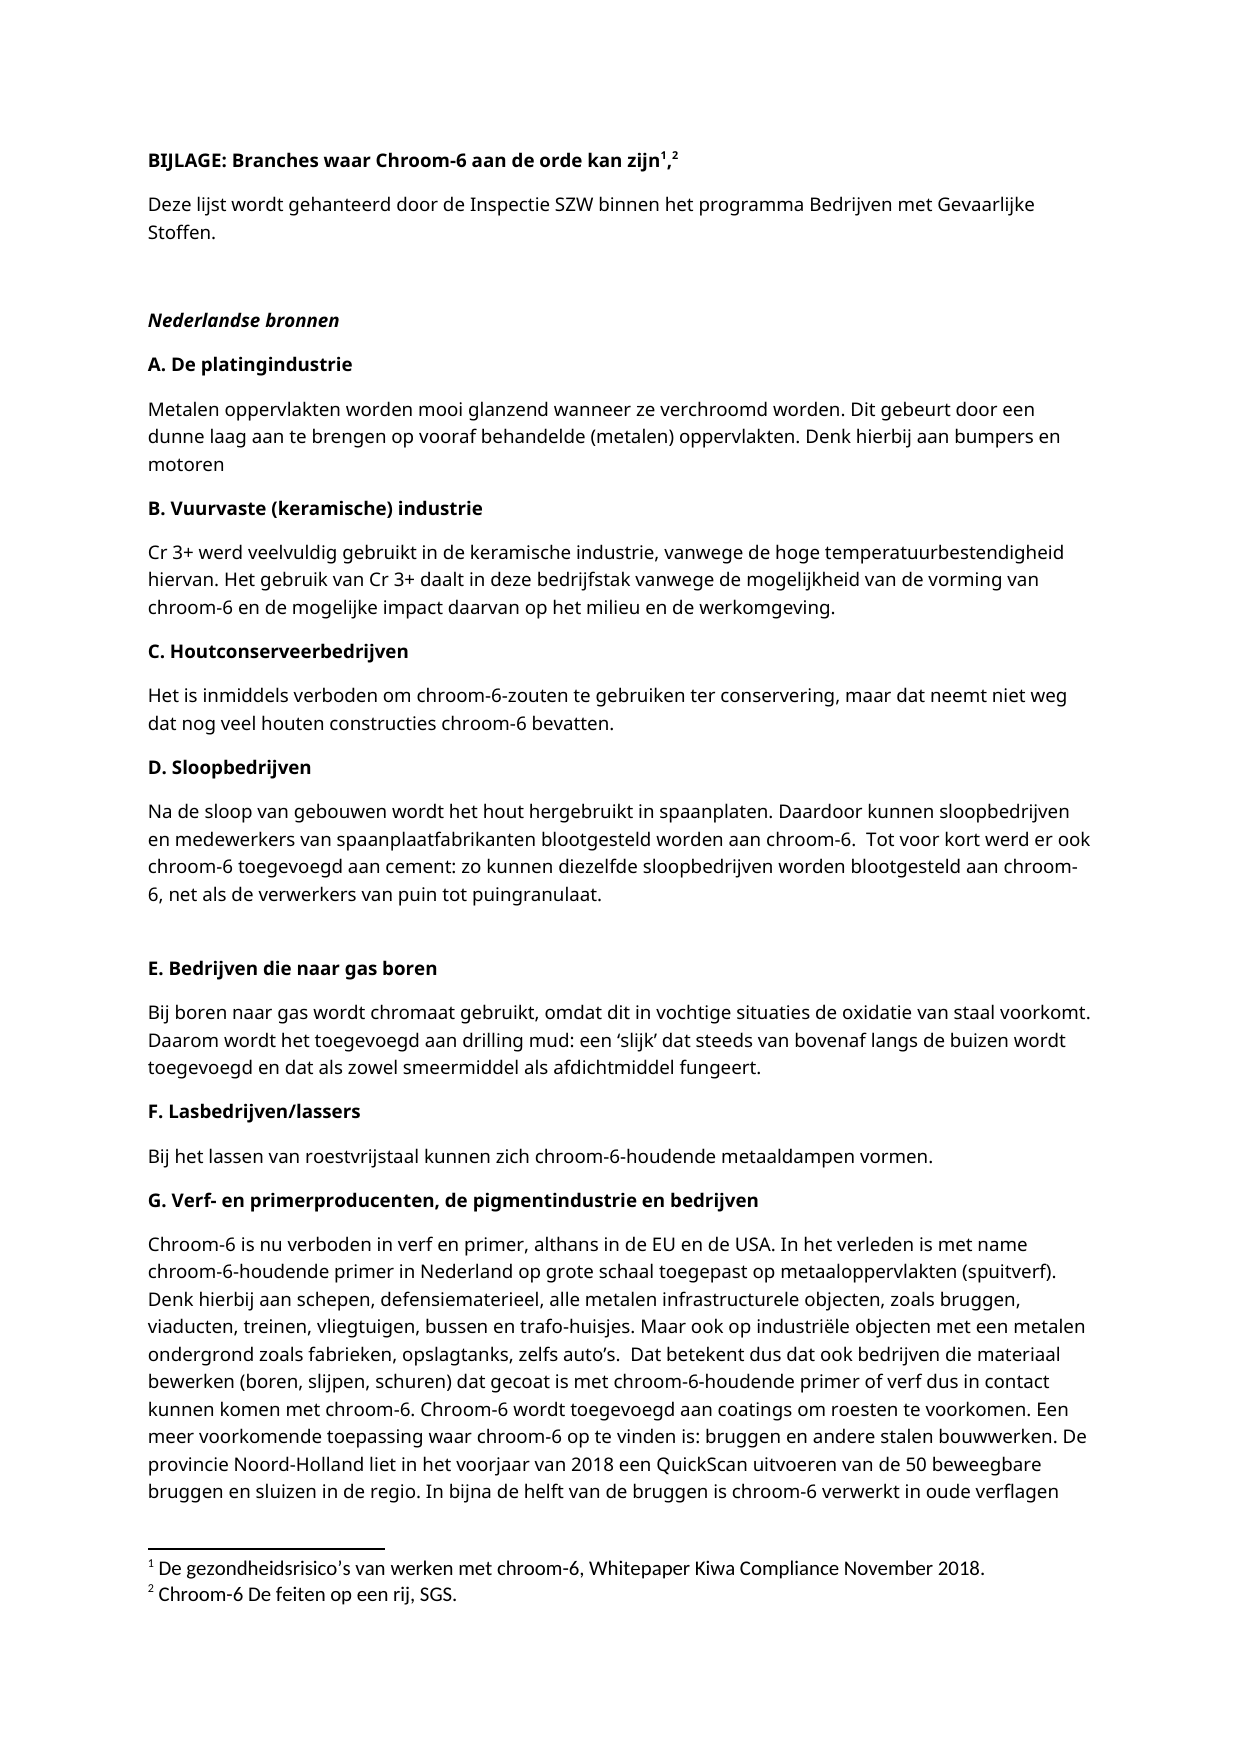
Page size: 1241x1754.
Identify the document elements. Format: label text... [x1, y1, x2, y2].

text Deze lijst wordt gehanteerd door de Inspectie SZW binnen het programma Bedrijven met Gevaarlijke Stoffen. [148, 192, 1093, 245]
text Het is inmiddels verboden om chroom-6-zouten te gebruiken ter conservering, maar dat neemt niet weg dat nog veel houten constructies chroom-6 bevatten. [148, 683, 1093, 736]
text Nederlandse bronnen [148, 308, 1093, 333]
text Bij het lassen van roestvrijstaal kunnen zich chroom-6-houdende metaaldampen vormen. [148, 1143, 1093, 1168]
text A. De platingindustrie [148, 352, 1093, 377]
text Na de sloop van gebouwen wordt het hout hergebruikt in spaanplaten. Daardoor kunnen sloopbedrijven en medewerkers van spaanplaatfabrikanten blootgesteld worden aan chroom-6. Tot voor kort werd er ook chroom-6 toegevoegd aan cement: zo kunnen diezelfde sloopbedrijven worden blootgesteld aan chroom-6, net als de verwerkers van puin tot puingranulaat. [148, 798, 1093, 937]
text Metalen oppervlakten worden mooi glanzend wanneer ze verchroomd worden. Dit gebeurt door een dunne laag aan te brengen op vooraf behandelde (metalen) oppervlakten. Denk hierbij aan bumpers en motoren [148, 396, 1093, 476]
text G. Verf- en primerproducenten, de pigmentindustrie en bedrijven [148, 1187, 1093, 1213]
text F. Lasbedrijven/lassers [148, 1099, 1093, 1124]
text BIJLAGE: Branches waar Chroom-6 aan de orde kan zijn, [148, 148, 1093, 173]
text E. Bedrijven die naar gas boren [148, 956, 1093, 981]
text Bij boren naar gas wordt chromaat gebruikt, omdat dit in vochtige situaties de oxidatie van staal voorkomt. Daarom wordt het toegevoegd aan drilling mud: een ‘slijk’ dat steeds van bovenaf langs de buizen wordt toegevoegd en dat als zowel smeermiddel als afdichtmiddel fungeert. [148, 1000, 1093, 1080]
text C. Houtconserveerbedrijven [148, 638, 1093, 664]
text D. Sloopbedrijven [148, 754, 1093, 780]
text B. Vuurvaste (keramische) industrie [148, 495, 1093, 521]
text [148, 1231, 1093, 1504]
text Cr 3+ werd veelvuldig gebruikt in de keramische industrie, vanwege de hoge temperatuurbestendigheid hiervan. Het gebruik van Cr 3+ daalt in deze bedrijfstak vanwege de mogelijkheid van de vorming van chroom-6 en de mogelijke impact daarvan op het milieu en de werkomgeving. [148, 539, 1093, 620]
